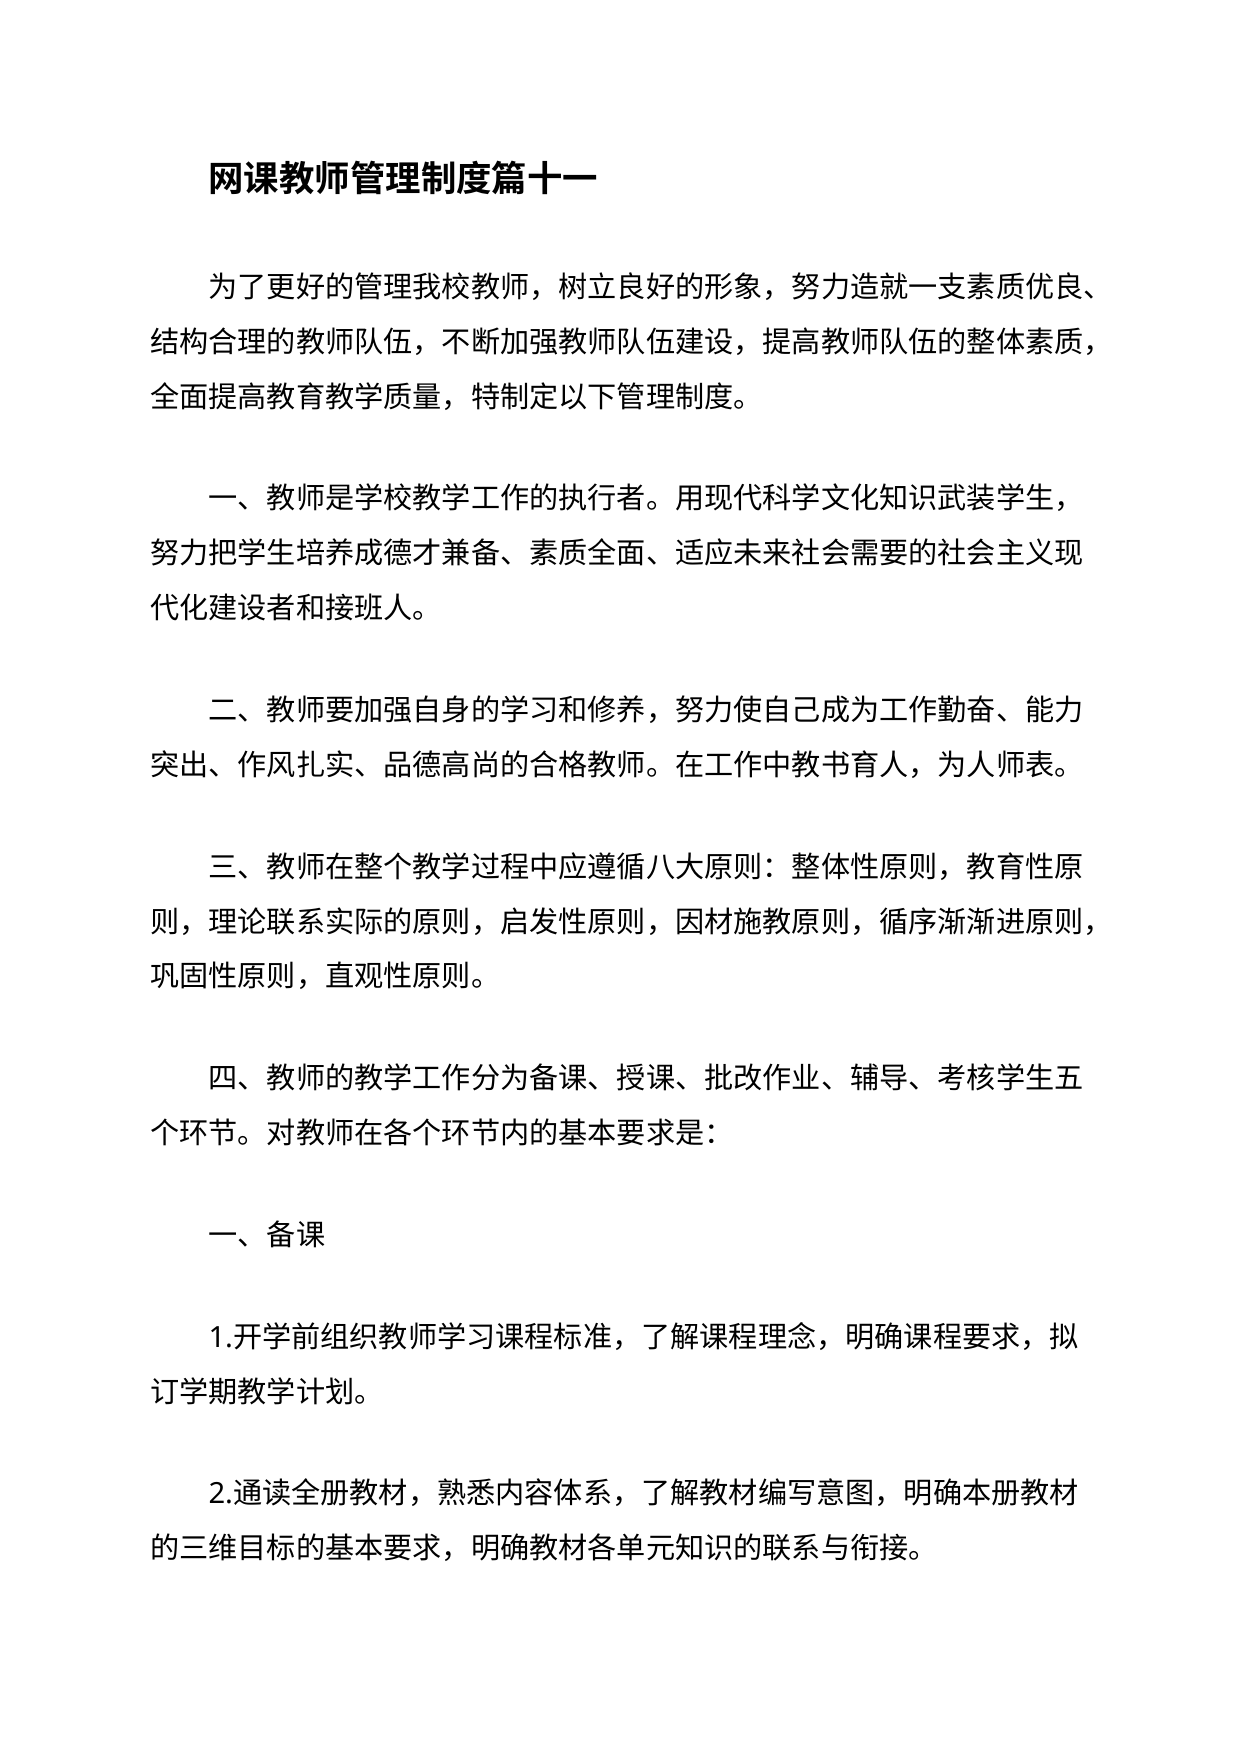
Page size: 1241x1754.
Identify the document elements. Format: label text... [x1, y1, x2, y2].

text 三、教师在整个教学过程中应遵循八大原则：整体性原则，教育性原则，理论联系实际的原则，启发性原则，因材施教原则，循序渐渐进原则，巩固性原则，直观性原则。 [150, 843, 1090, 995]
text 四、教师的教学工作分为备课、授课、批改作业、辅导、考核学生五个环节。对教师在各个环节内的基本要求是： [150, 1055, 1090, 1152]
text 一、教师是学校教学工作的执行者。用现代科学文化知识武装学生，努力把学生培养成德才兼备、素质全面、适应未来社会需要的社会主义现代化建设者和接班人。 [150, 475, 1090, 627]
text 一、备课 [150, 1211, 1090, 1254]
text 1.开学前组织教师学习课程标准，了解课程理念，明确课程要求，拟订学期教学计划。 [150, 1313, 1090, 1411]
text 网课教师管理制度篇十一 [150, 150, 1090, 201]
text 为了更好的管理我校教师，树立良好的形象，努力造就一支素质优良、结构合理的教师队伍，不断加强教师队伍建设，提高教师队伍的整体素质，全面提高教育教学质量，特制定以下管理制度。 [150, 263, 1090, 416]
text 二、教师要加强自身的学习和修养，努力使自己成为工作勤奋、能力突出、作风扎实、品德高尚的合格教师。在工作中教书育人，为人师表。 [150, 687, 1090, 784]
text 2.通读全册教材，熟悉内容体系，了解教材编写意图，明确本册教材的三维目标的基本要求，明确教材各单元知识的联系与衔接。 [150, 1470, 1090, 1567]
